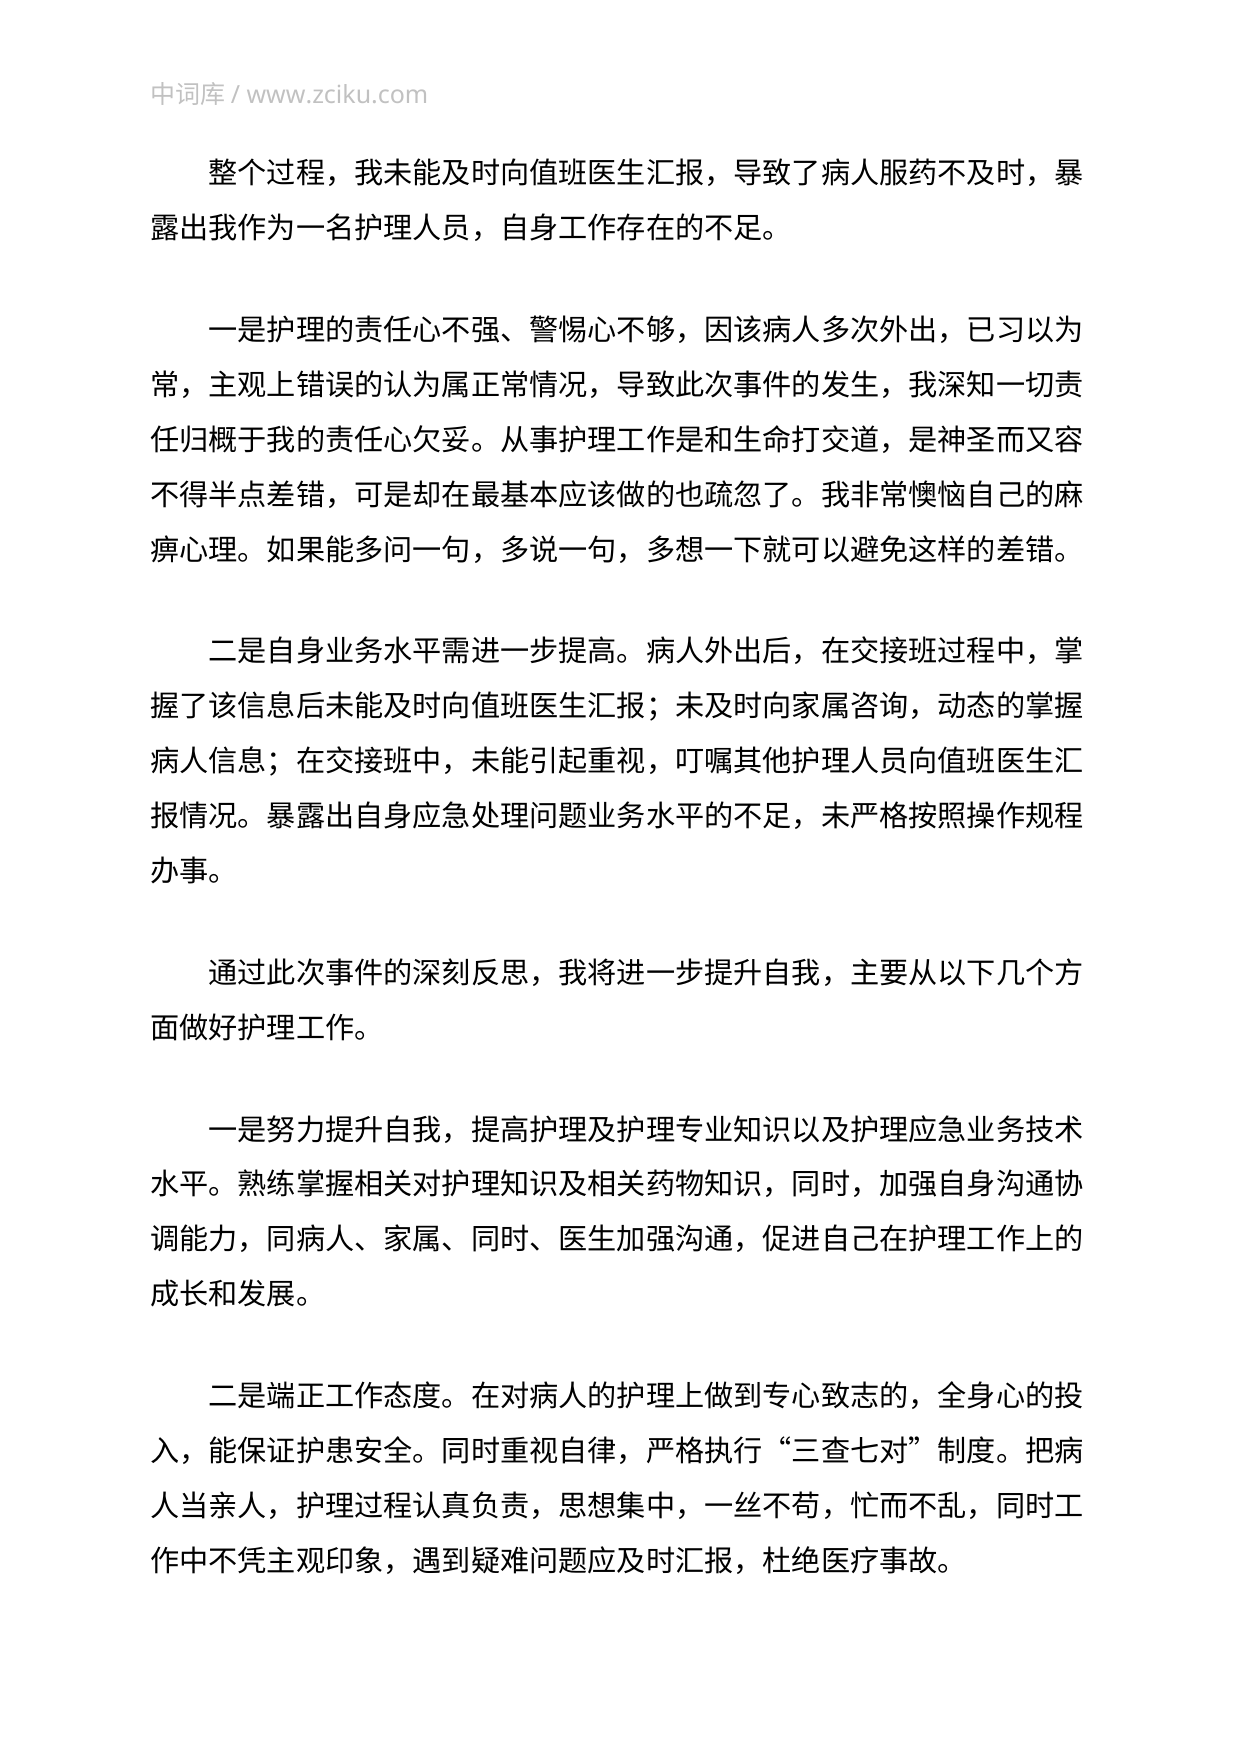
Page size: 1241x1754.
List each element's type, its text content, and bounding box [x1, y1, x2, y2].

text 一是护理的责任心不强、警惕心不够，因该病人多次外出，已习以为常，主观上错误的认为属正常情况，导致此次事件的发生，我深知一切责任归概于我的责任心欠妥。从事护理工作是和生命打交道，是神圣而又容不得半点差错，可是却在最基本应该做的也疏忽了。我非常懊恼自己的麻痹心理。如果能多问一句，多说一句，多想一下就可以避免这样的差错。 [150, 307, 1090, 568]
text 二是自身业务水平需进一步提高。病人外出后，在交接班过程中，掌握了该信息后未能及时向值班医生汇报；未及时向家属咨询，动态的掌握病人信息；在交接班中，未能引起重视，叮嘱其他护理人员向值班医生汇报情况。暴露出自身应急处理问题业务水平的不足，未严格按照操作规程办事。 [150, 628, 1090, 890]
text 整个过程，我未能及时向值班医生汇报，导致了病人服药不及时，暴露出我作为一名护理人员，自身工作存在的不足。 [150, 150, 1090, 247]
text 一是努力提升自我，提高护理及护理专业知识以及护理应急业务技术水平。熟练掌握相关对护理知识及相关药物知识，同时，加强自身沟通协调能力，同病人、家属、同时、医生加强沟通，促进自己在护理工作上的成长和发展。 [150, 1106, 1090, 1313]
text 通过此次事件的深刻反思，我将进一步提升自我，主要从以下几个方面做好护理工作。 [150, 949, 1090, 1047]
text 二是端正工作态度。在对病人的护理上做到专心致志的，全身心的投入，能保证护患安全。同时重视自律，严格执行“三查七对”制度。把病人当亲人，护理过程认真负责，思想集中，一丝不苟，忙而不乱，同时工作中不凭主观印象，遇到疑难问题应及时汇报，杜绝医疗事故。 [150, 1372, 1090, 1579]
